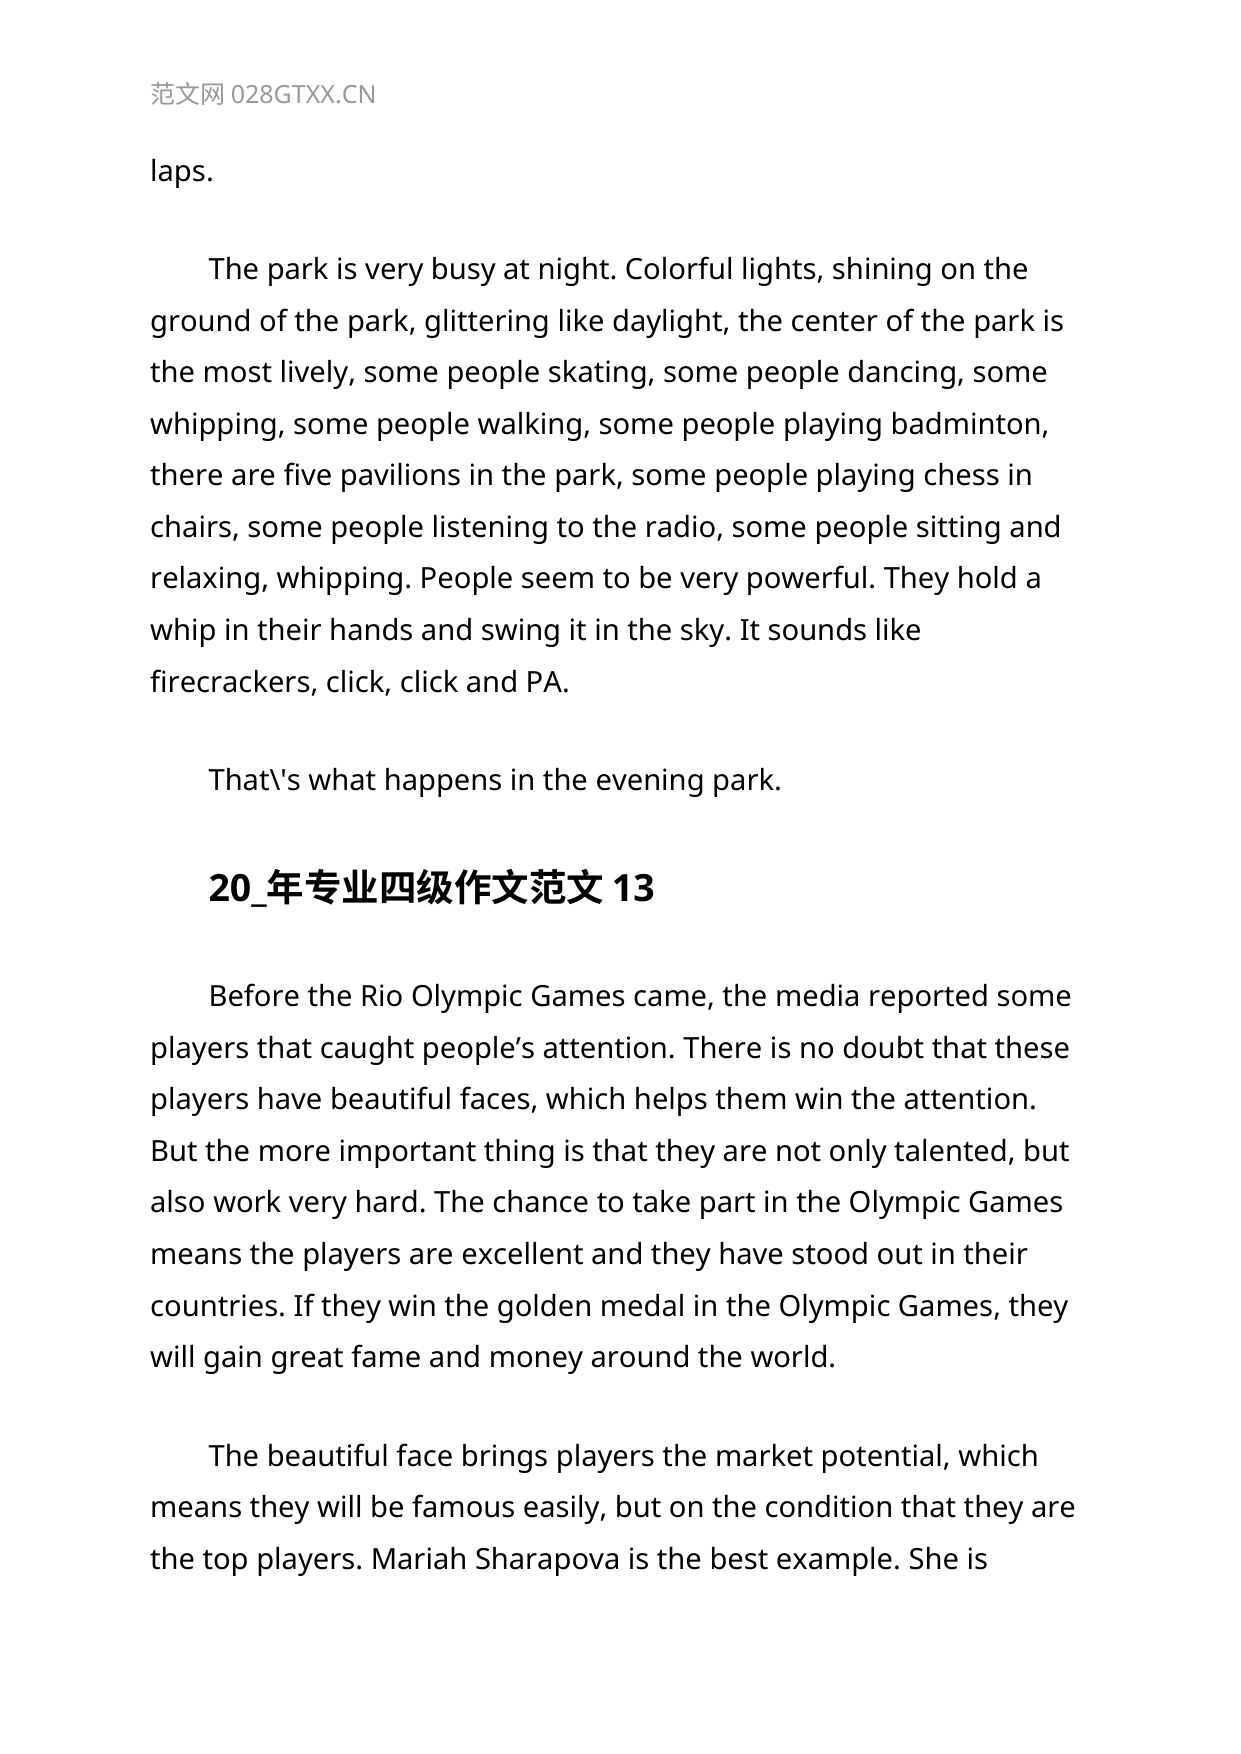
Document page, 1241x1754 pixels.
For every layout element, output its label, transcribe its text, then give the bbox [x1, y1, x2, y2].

text Before the Rio Olympic Games came, the media reported some players that caught people’s attention. There is no doubt that these players have beautiful faces, which helps them win the attention. But the more important thing is that they are not only talented, but also work very hard. The chance to take part in the Olympic Games means the players are excellent and they have stood out in their countries. If they win the golden medal in the Olympic Games, they will gain great fame and money around the world. [150, 975, 1090, 1376]
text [150, 1435, 1090, 1578]
text 20_年专业四级作文范文13 [150, 858, 1090, 912]
text That\'s what happens in the evening park. [150, 759, 1090, 799]
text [150, 150, 1090, 190]
text The park is very busy at night. Colorful lights, shining on the ground of the park, glittering like daylight, the center of the park is the most lively, some people skating, some people dancing, some whipping, some people walking, some people playing badminton, there are five pavilions in the park, some people playing chess in chairs, some people listening to the radio, some people sitting and relaxing, whipping. People seem to be very powerful. They hold a whip in their hands and swing it in the sky. It sounds like firecrackers, click, click and PA. [150, 248, 1090, 701]
